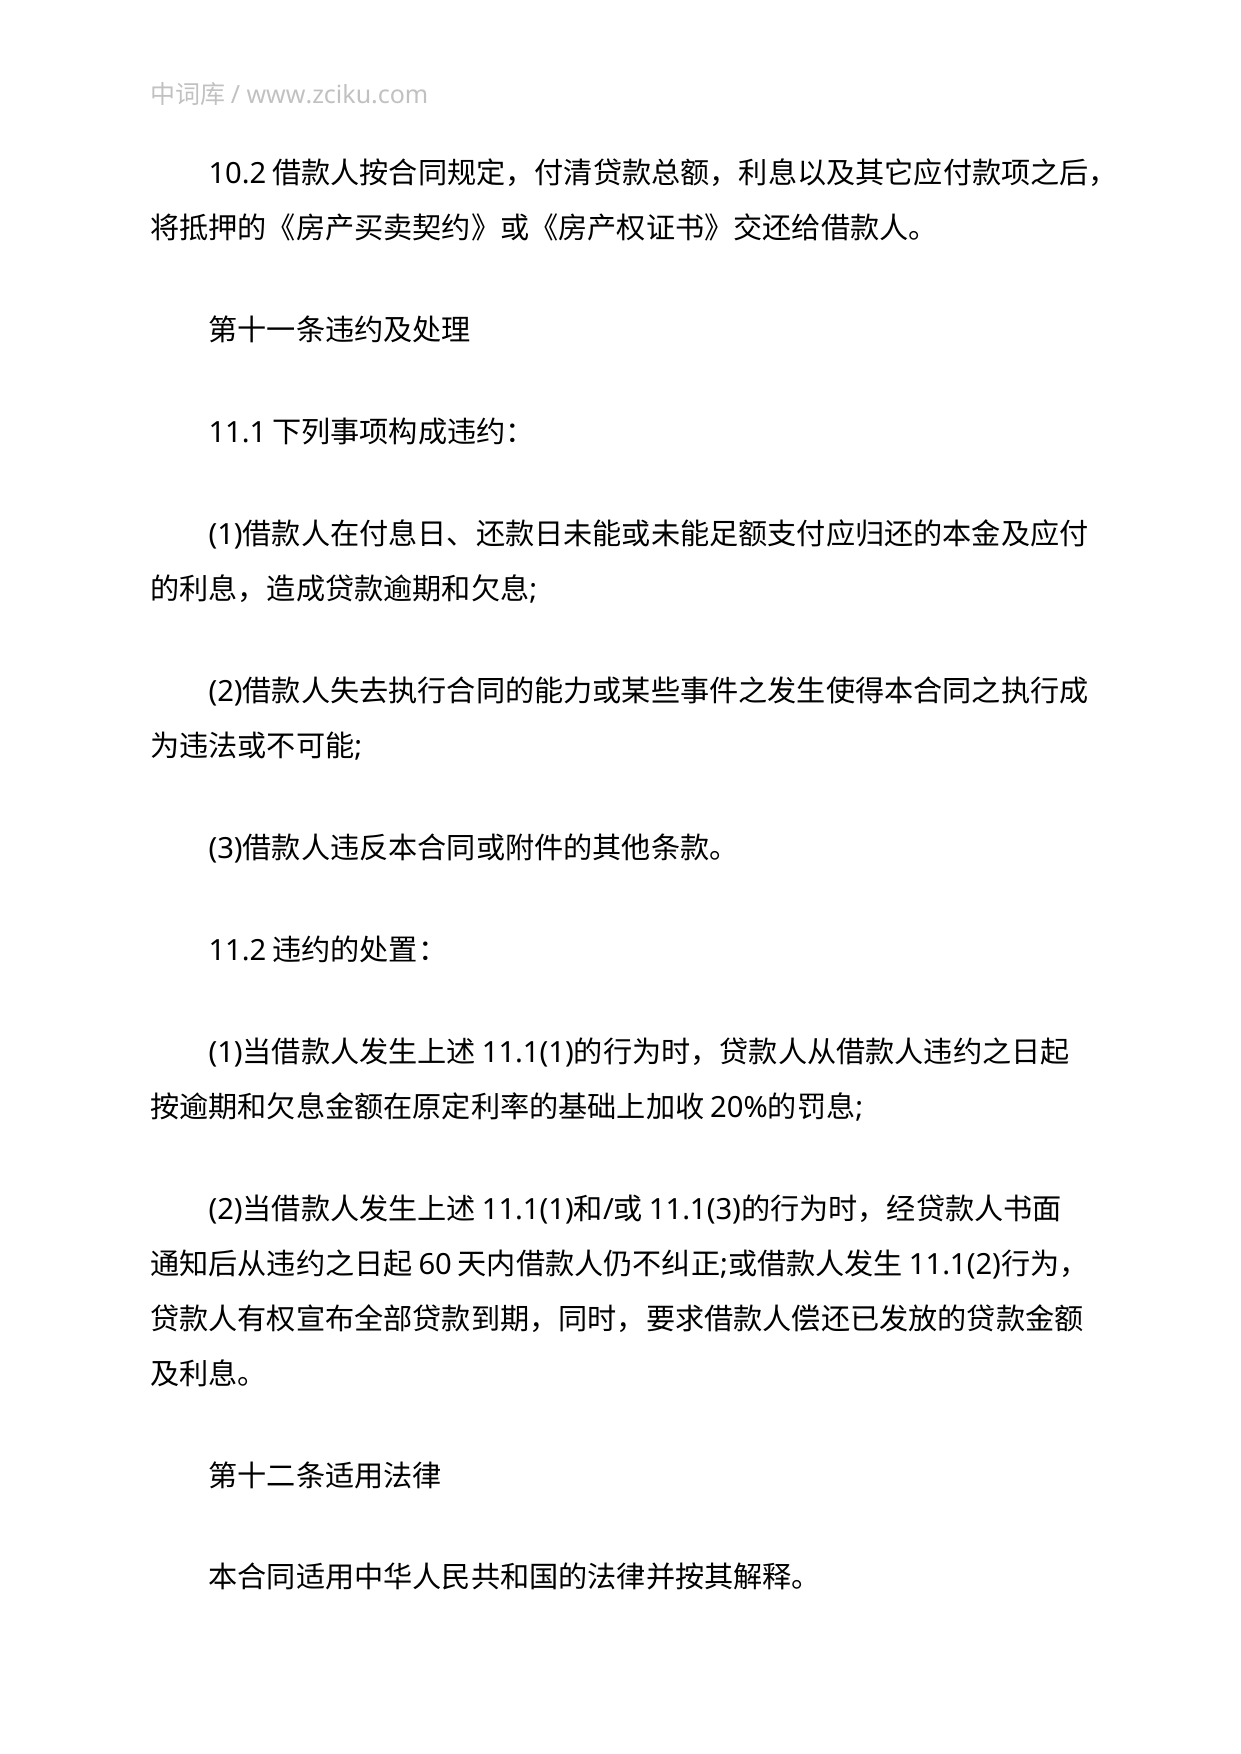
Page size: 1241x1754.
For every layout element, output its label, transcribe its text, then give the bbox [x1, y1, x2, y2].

text 本合同适用中华人民共和国的法律并按其解释。 [150, 1554, 1090, 1596]
text 10.2借款人按合同规定，付清贷款总额，利息以及其它应付款项之后，将抵押的《房产买卖契约》或《房产权证书》交还给借款人。 [150, 150, 1090, 247]
text 11.2违约的处置： [150, 926, 1090, 969]
text (1)当借款人发生上述11.1(1)的行为时，贷款人从借款人违约之日起按逾期和欠息金额在原定利率的基础上加收20%的罚息; [150, 1028, 1090, 1126]
text 11.1下列事项构成违约： [150, 408, 1090, 451]
text (2)借款人失去执行合同的能力或某些事件之发生使得本合同之执行成为违法或不可能; [150, 667, 1090, 765]
text 第十一条违约及处理 [150, 307, 1090, 349]
text (3)借款人违反本合同或附件的其他条款。 [150, 824, 1090, 867]
text (2)当借款人发生上述11.1(1)和/或11.1(3)的行为时，经贷款人书面通知后从违约之日起60天内借款人仍不纠正;或借款人发生11.1(2)行为，贷款人有权宣布全部贷款到期，同时，要求借款人偿还已发放的贷款金额及利息。 [150, 1185, 1090, 1393]
text (1)借款人在付息日、还款日未能或未能足额支付应归还的本金及应付的利息，造成贷款逾期和欠息; [150, 511, 1090, 608]
text 第十二条适用法律 [150, 1452, 1090, 1494]
